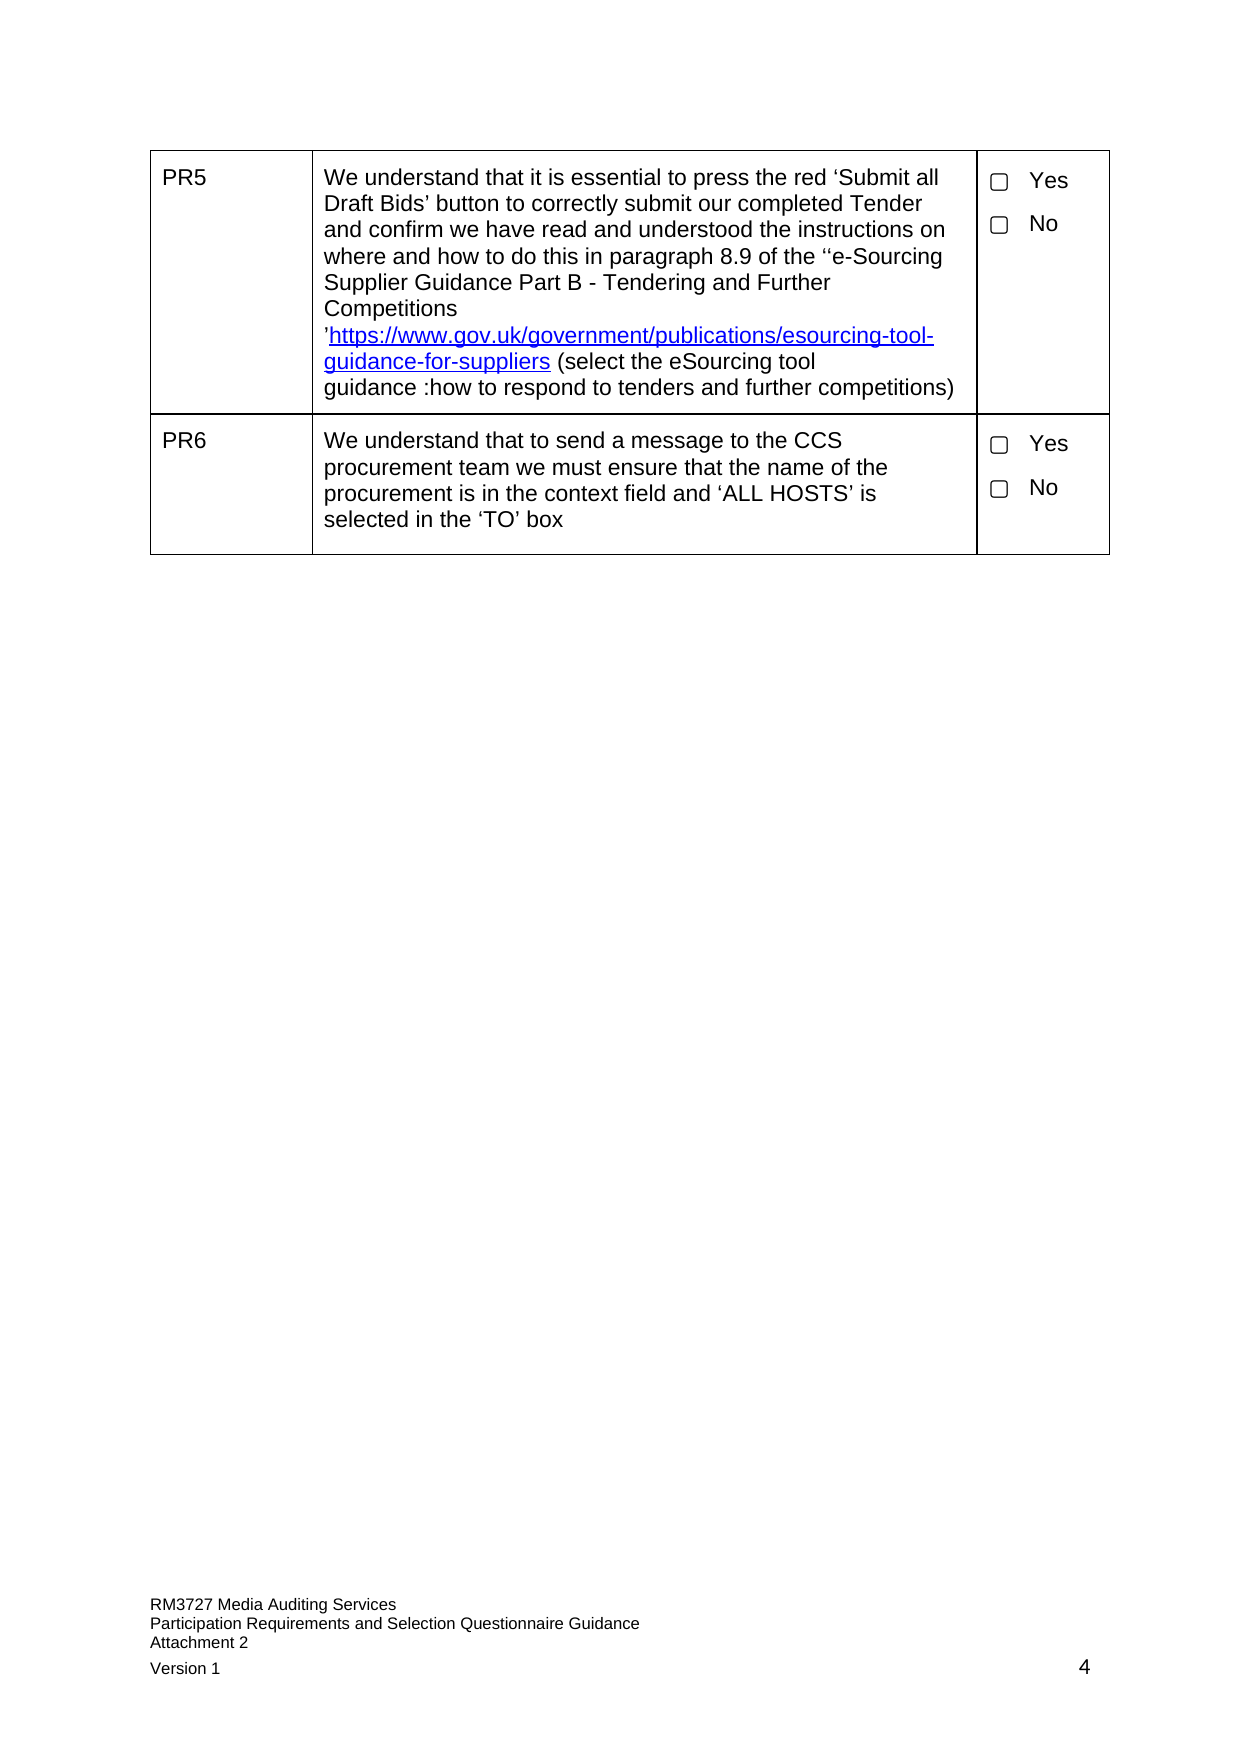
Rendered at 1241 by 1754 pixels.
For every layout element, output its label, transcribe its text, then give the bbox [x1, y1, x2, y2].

table_header ▢ Yes ▢ No [978, 151, 1109, 413]
table_cell ▢ Yes ▢ No [978, 415, 1109, 554]
table_cell We understand that to send a message to the CCS procurement team we must ensure that the name of the procurement is in the context field and ‘ALL HOSTS’ is selected in the ‘TO’ box [313, 415, 976, 554]
table_header We understand that it is essential to press the red ‘Submit all Draft Bids’ button to correctly submit our completed Tender and confirm we have read and understood the instructions on where and how to do this in paragraph 8.9 of the ‘‘e-Sourcing Supplier Guidance Part B - Tendering and Further Competitions’https://www.gov.uk/government/publications/esourcing-tool-guidance-for-suppliers (select the eSourcing tool guidance :how to respond to tenders and further competitions) [313, 151, 976, 413]
table_cell PR6 [151, 415, 312, 554]
table_header PR5 [151, 151, 312, 413]
